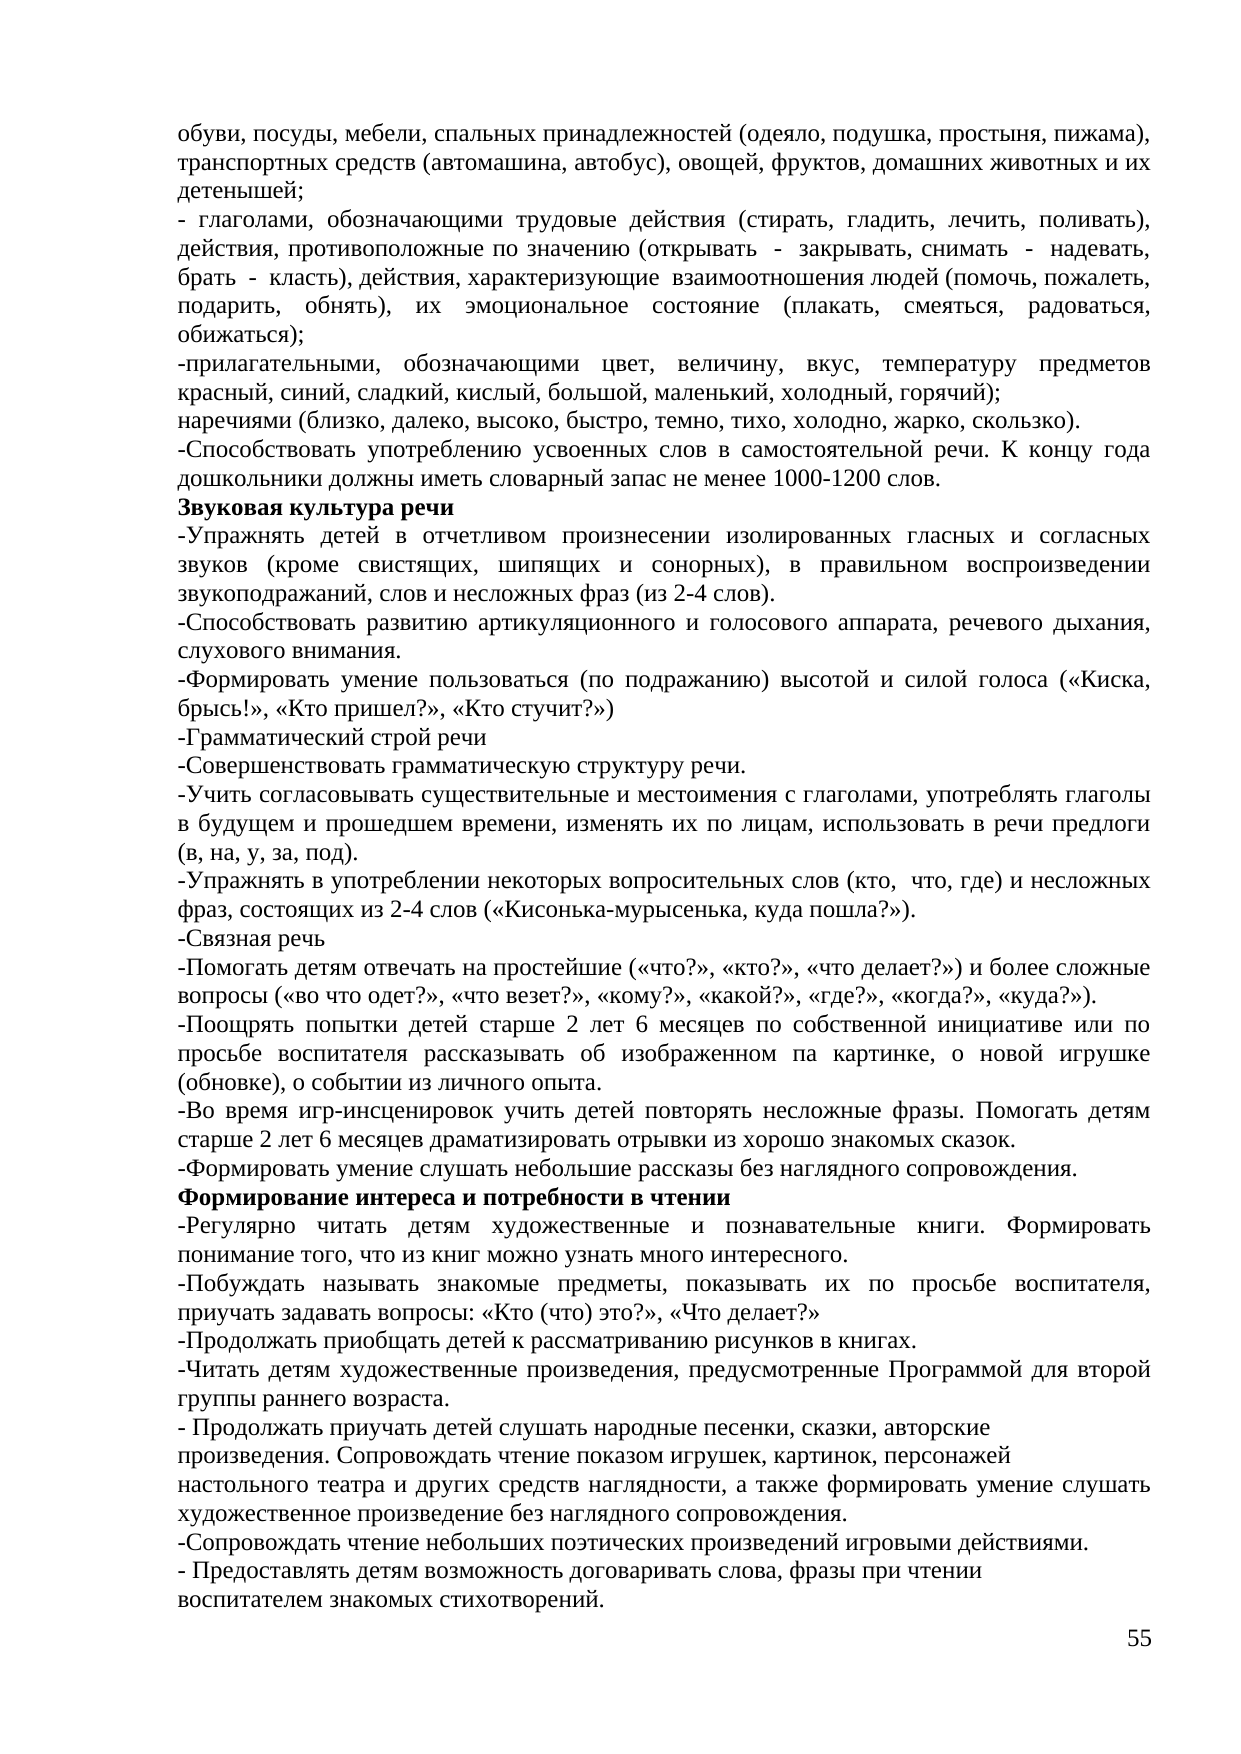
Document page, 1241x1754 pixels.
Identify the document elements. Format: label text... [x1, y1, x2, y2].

text -Сопровождать чтение небольших поэтических произведений игровыми действиями. [177, 1527, 1152, 1556]
text -Упражнять в употреблении некоторых вопросительных слов (кто, что, где) и несложных фраз, состоящих из 2-4 слов («Кисонька-мурысенька, куда пошла?»). [177, 866, 1152, 923]
text - глаголами, обозначающими трудовые действия (стирать, гладить, лечить, поливать), действия, противоположные по значению (открывать - закрывать, снимать - надевать, брать - класть), действия, характеризующие взаимоотношения людей (помочь, пожалеть, подарить, обнять), их эмоциональное состояние (плакать, смеяться, радоваться, обижаться); [177, 204, 1152, 348]
text -Побуждать называть знакомые предметы, показывать их по просьбе воспитателя, приучать задавать вопросы: «Кто (что) это?», «Что делает?» [177, 1268, 1152, 1326]
text -Во время игр-инсценировок учить детей повторять несложные фразы. Помогать детям старше 2 лет 6 месяцев драматизировать отрывки из хорошо знакомых сказок. [177, 1096, 1152, 1153]
text -Совершенствовать грамматическую структуру речи. [177, 751, 1152, 779]
text -Учить согласовывать существительные и местоимения с глаголами, употреблять глаголы в будущем и прошедшем времени, изменять их по лицам, использовать в речи предлоги (в, на, у, за, под). [177, 779, 1152, 866]
text - Продолжать приучать детей слушать народные песенки, сказки, авторские [177, 1412, 1152, 1441]
text -Помогать детям отвечать на простейшие («что?», «кто?», «что делает?») и более сложные вопросы («во что одет?», «что везет?», «кому?», «какой?», «где?», «когда?», «куда?»). [177, 952, 1152, 1009]
text -Способствовать употреблению усвоенных слов в самостоятельной речи. К концу года дошкольники должны иметь словарный запас не менее 1000-1200 слов. [177, 434, 1152, 492]
text -Упражнять детей в отчетливом произнесении изолированных гласных и согласных звуков (кроме свистящих, шипящих и сонорных), в правильном воспроизведении звукоподражаний, слов и несложных фраз (из 2-4 слов). [177, 521, 1152, 607]
text -прилагательными, обозначающими цвет, величину, вкус, температуру предметов красный, синий, сладкий, кислый, большой, маленький, холодный, горячий); [177, 348, 1152, 406]
text -Читать детям художественные произведения, предусмотренные Программой для второй группы раннего возраста. [177, 1354, 1152, 1412]
text -Способствовать развитию артикуляционного и голосового аппарата, речевого дыхания, слухового внимания. [177, 607, 1152, 664]
text -Связная речь [177, 923, 1152, 952]
text Формирование интереса и потребности в чтении [177, 1182, 1152, 1211]
text -Формировать умение слушать небольшие рассказы без наглядного сопровождения. [177, 1153, 1152, 1182]
text -Грамматический строй речи [177, 722, 1152, 751]
text -Поощрять попытки детей старше 2 лет 6 месяцев по собственной инициативе или по просьбе воспитателя рассказывать об изображенном па картинке, о новой игрушке (обновке), о событии из личного опыта. [177, 1009, 1152, 1096]
text произведения. Сопровождать чтение показом игрушек, картинок, персонажей [177, 1441, 1152, 1469]
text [177, 118, 1152, 204]
text -Формировать умение пользоваться (по подражанию) высотой и силой голоса («Киска, брысь!», «Кто пришел?», «Кто стучит?») [177, 664, 1152, 722]
text Звуковая культура речи [177, 492, 1152, 521]
text - Предоставлять детям возможность договаривать слова, фразы при чтении [177, 1556, 1152, 1584]
text наречиями (близко, далеко, высоко, быстро, темно, тихо, холодно, жарко, скользко). [177, 406, 1152, 434]
text воспитателем знакомых стихотворений. [177, 1584, 1152, 1613]
text -Регулярно читать детям художественные и познавательные книги. Формировать понимание того, что из книг можно узнать много интересного. [177, 1211, 1152, 1268]
text -Продолжать приобщать детей к рассматриванию рисунков в книгах. [177, 1326, 1152, 1354]
text настольного театра и других средств наглядности, а также формировать умение слушать художественное произведение без наглядного сопровождения. [177, 1469, 1152, 1527]
